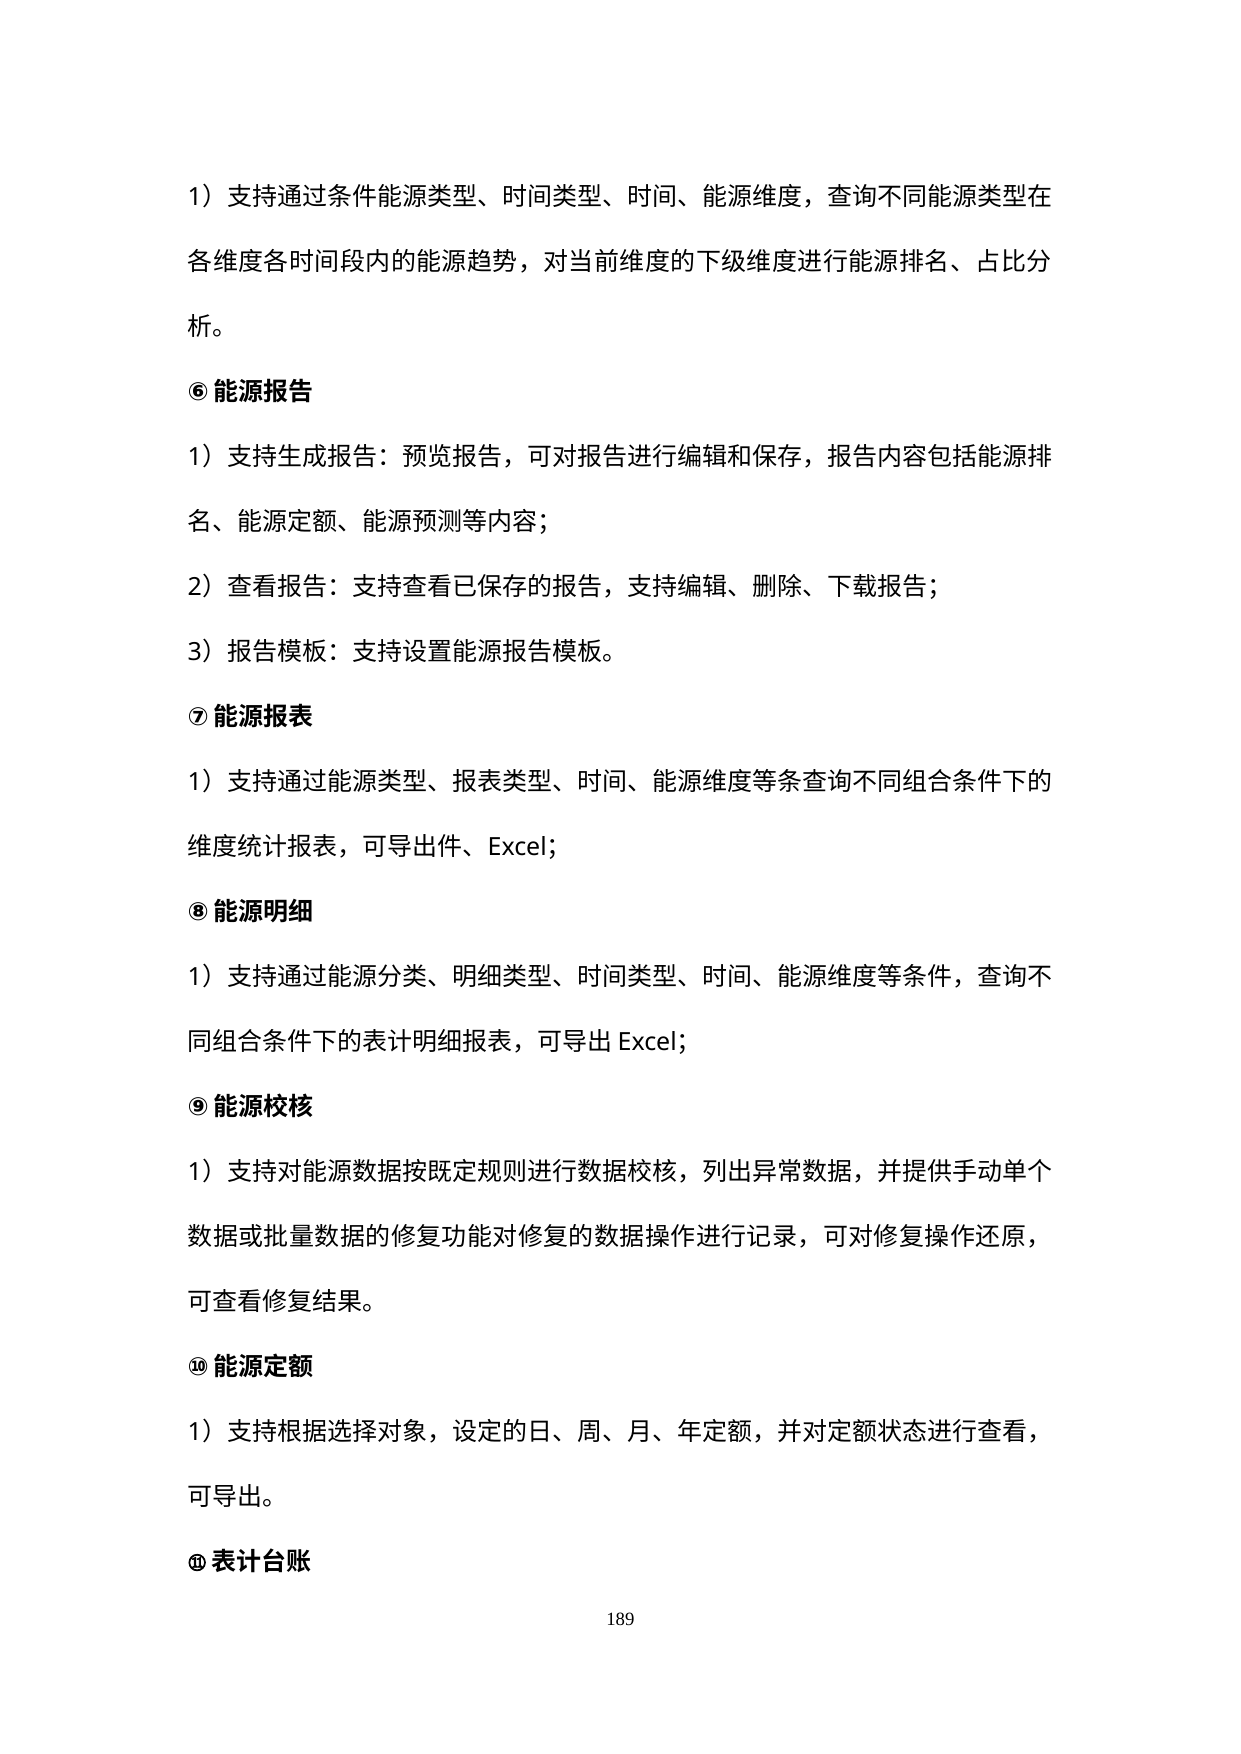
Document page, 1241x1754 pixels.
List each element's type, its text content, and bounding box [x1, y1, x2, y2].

text 1）支持通过能源类型、报表类型、时间、能源维度等条查询不同组合条件下的维度统计报表，可导出件、Excel； [187, 747, 1053, 877]
text 1）支持根据选择对象，设定的日、周、月、年定额，并对定额状态进行查看，可导出。 [187, 1397, 1053, 1527]
text ⑥能源报告 [187, 357, 1053, 422]
text 1）支持通过能源分类、明细类型、时间类型、时间、能源维度等条件，查询不同组合条件下的表计明细报表，可导出Excel； [187, 942, 1053, 1072]
text 1）支持对能源数据按既定规则进行数据校核，列出异常数据，并提供手动单个数据或批量数据的修复功能对修复的数据操作进行记录，可对修复操作还原，可查看修复结果。 [187, 1137, 1053, 1332]
text 1）支持通过条件能源类型、时间类型、时间、能源维度，查询不同能源类型在各维度各时间段内的能源趋势，对当前维度的下级维度进行能源排名、占比分析。 [187, 162, 1053, 357]
text ⑦能源报表 [187, 682, 1053, 747]
text 3）报告模板：支持设置能源报告模板。 [187, 617, 1053, 682]
text ⑩能源定额 [187, 1332, 1053, 1397]
text 1）支持生成报告：预览报告，可对报告进行编辑和保存，报告内容包括能源排名、能源定额、能源预测等内容； [187, 422, 1053, 552]
text ⑪表计台账 [187, 1527, 1053, 1592]
text ⑨能源校核 [187, 1072, 1053, 1137]
text ⑧能源明细 [187, 877, 1053, 942]
text 2）查看报告：支持查看已保存的报告，支持编辑、删除、下载报告； [187, 552, 1053, 617]
